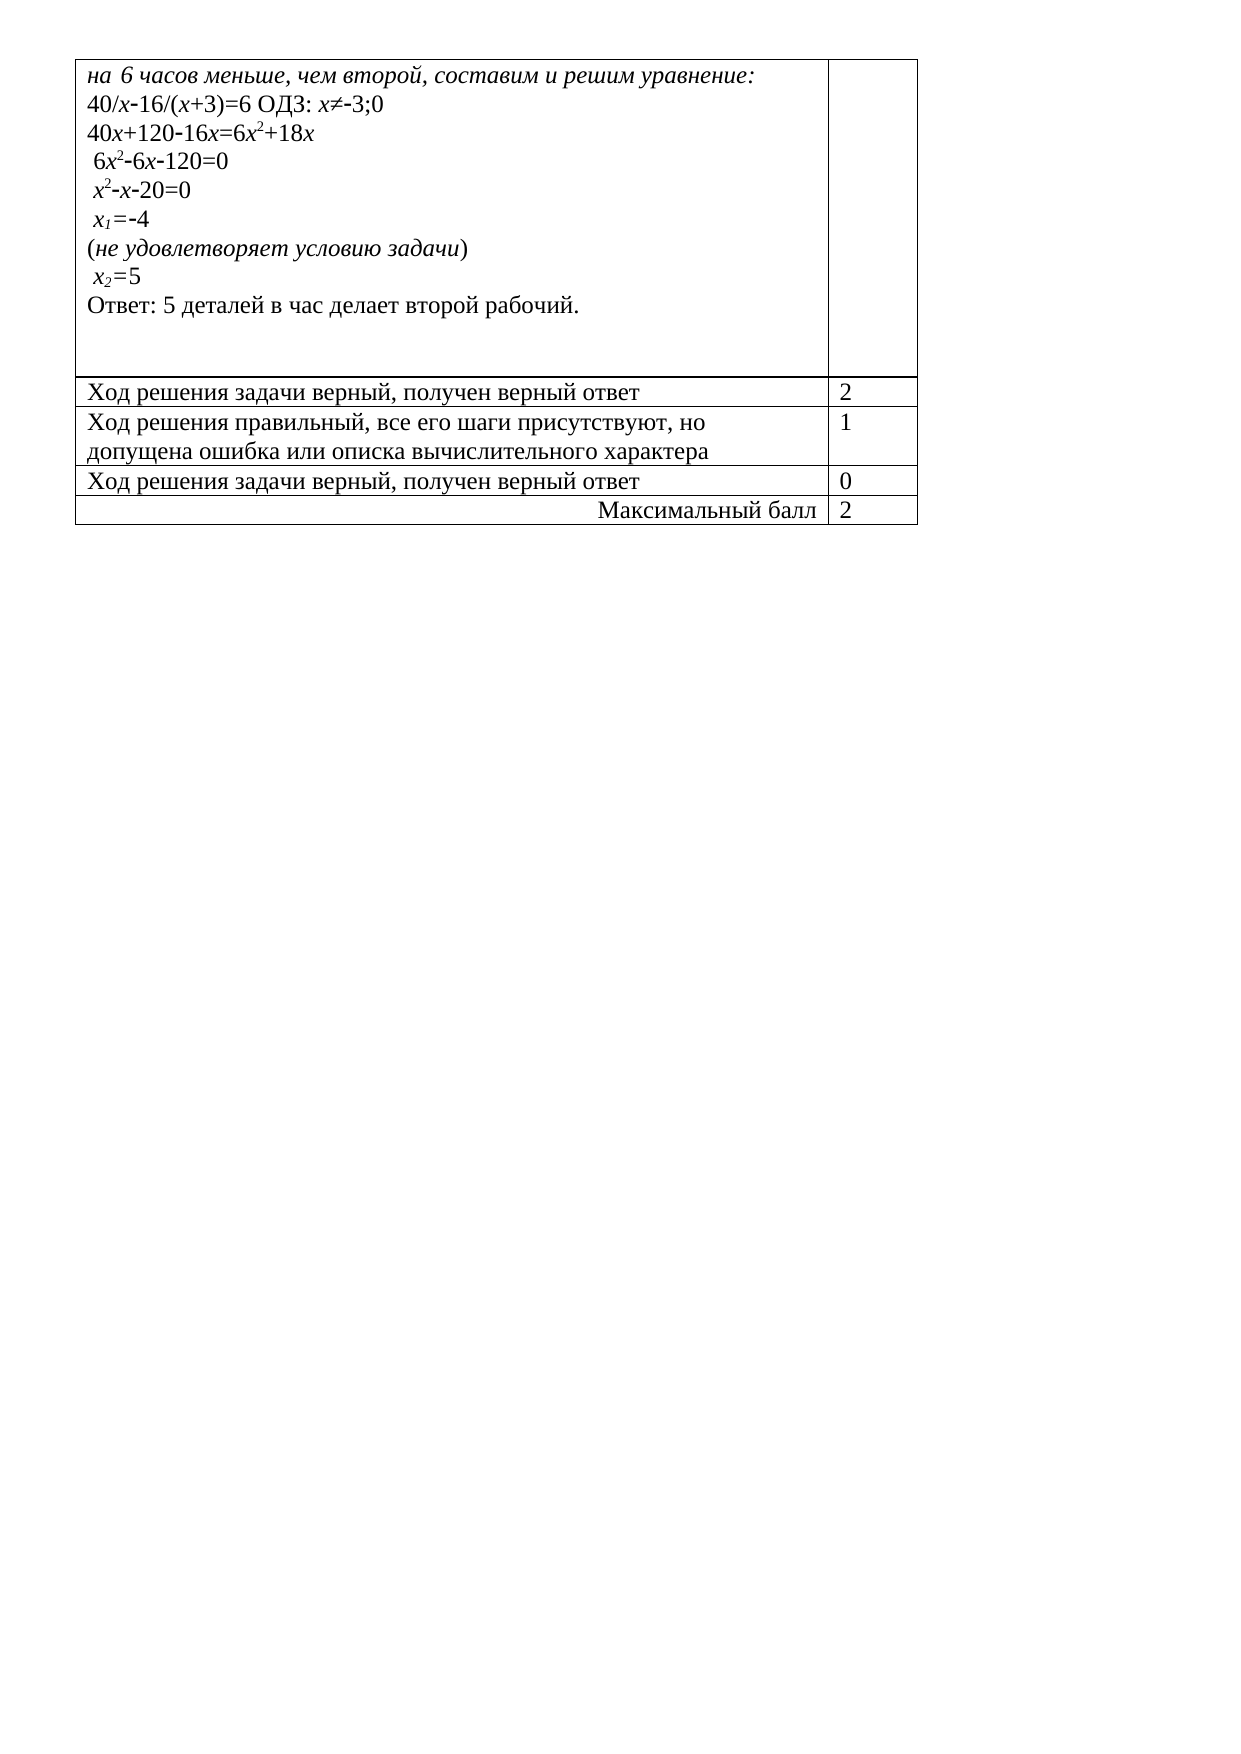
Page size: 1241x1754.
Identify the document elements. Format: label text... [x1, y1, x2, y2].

table_cell Ход решения задачи верный, получен верный ответ [76, 466, 828, 494]
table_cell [76, 60, 828, 376]
table_cell [829, 60, 917, 376]
table_cell 1 [829, 407, 917, 465]
table_cell Ход решения правильный, все его шаги присутствуют, но допущена ошибка или описка вычислительного характера [76, 407, 828, 465]
table_cell 2 [829, 378, 917, 406]
table_cell 2 [829, 496, 917, 524]
table_cell 0 [829, 466, 917, 494]
table_cell Ход решения задачи верный, получен верный ответ [76, 378, 828, 406]
table_cell Максимальный балл [76, 496, 828, 524]
